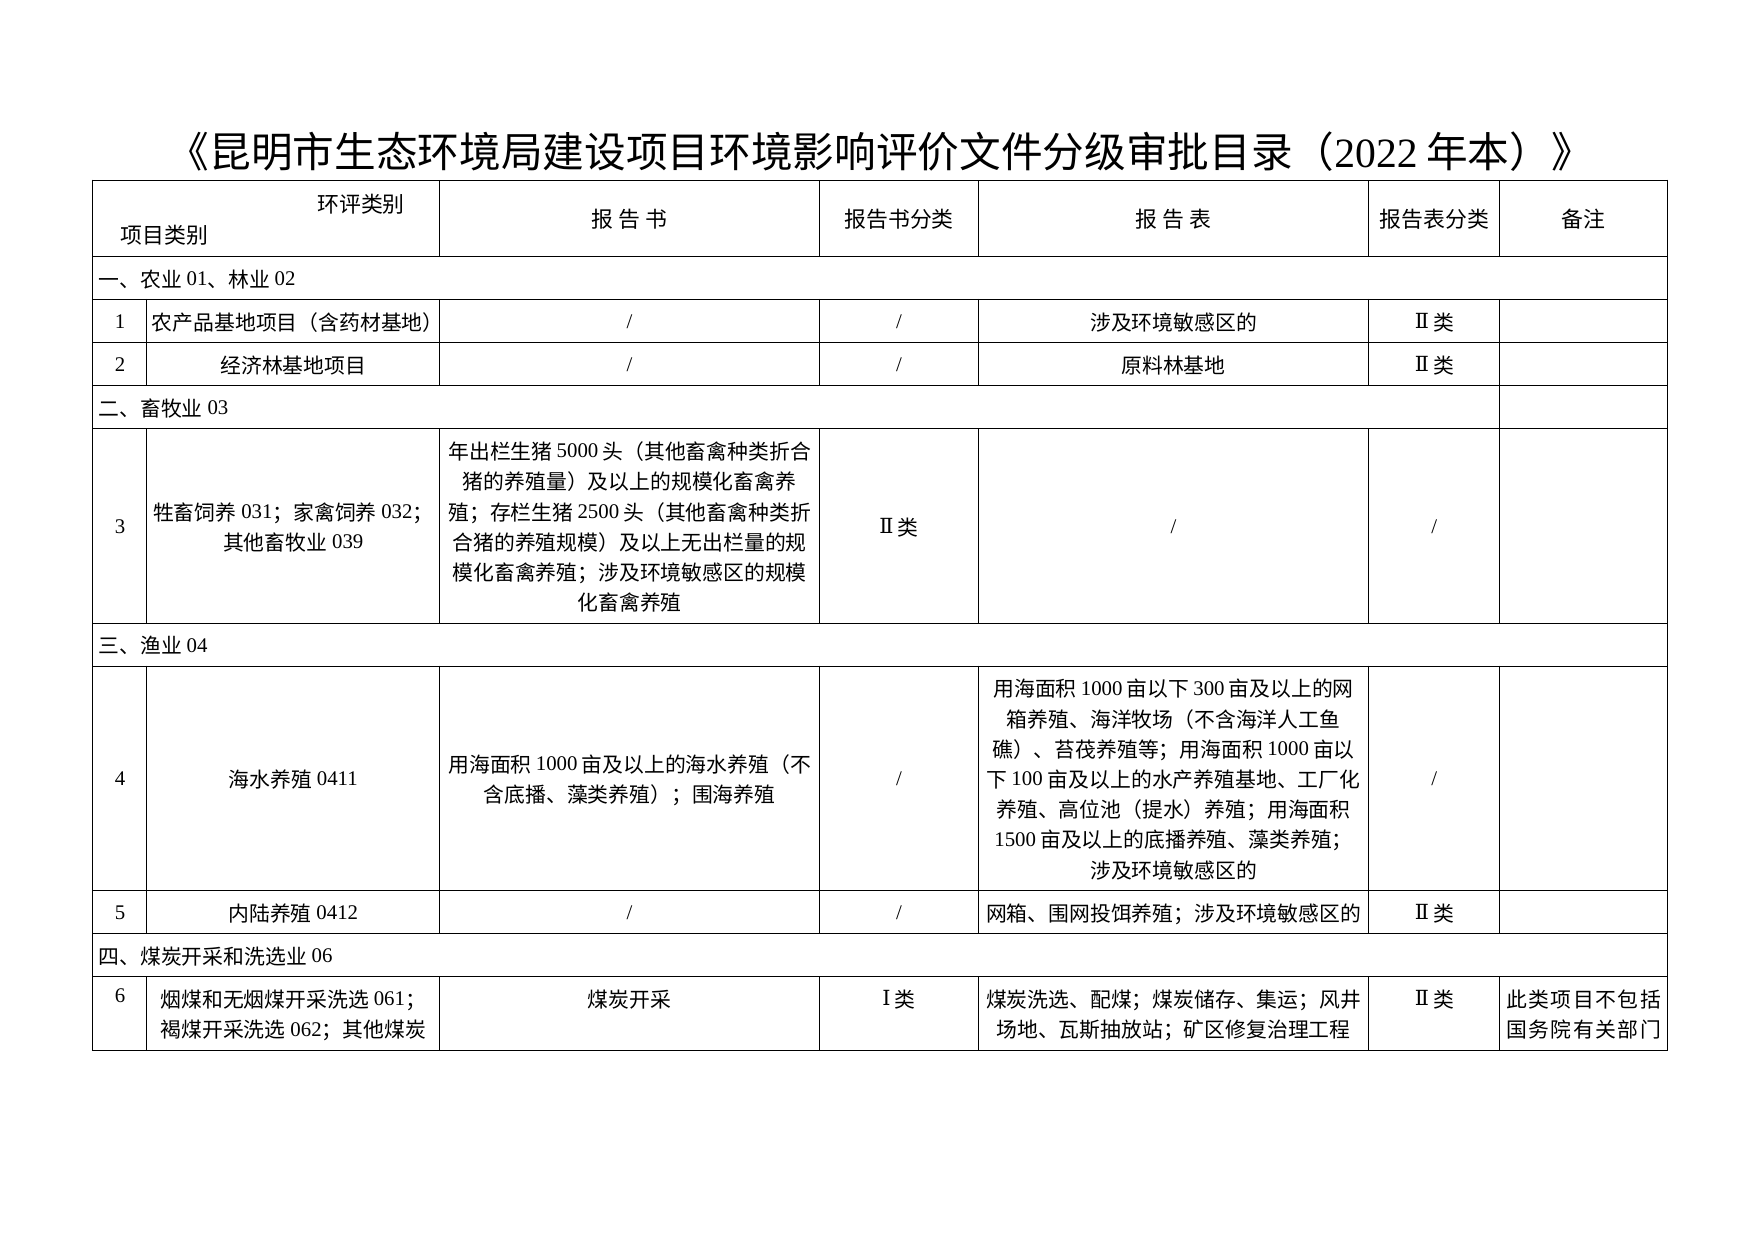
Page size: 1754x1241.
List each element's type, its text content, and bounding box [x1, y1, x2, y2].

table_cell / [440, 891, 819, 933]
table_header 报 告 书 [440, 181, 819, 256]
table_header 环评类别 项目类别 [93, 181, 439, 256]
table_cell Ⅱ类 [1369, 300, 1499, 342]
table_cell 网箱、围网投饵养殖；涉及环境敏感区的 [979, 891, 1368, 933]
table_cell / [820, 300, 978, 342]
table_cell 农产品基地项目（含药材基地） [147, 300, 439, 342]
table_cell 原料林基地 [979, 343, 1368, 385]
table_cell Ⅱ类 [1369, 891, 1499, 933]
table_cell Ⅰ类 [820, 977, 978, 1049]
table_cell 2 [93, 343, 146, 385]
table_cell [1500, 386, 1667, 428]
table_cell [1500, 429, 1667, 622]
table_cell / [1369, 429, 1499, 622]
table_cell / [820, 667, 978, 890]
table_header 报 告 表 [979, 181, 1368, 256]
table_cell 煤炭开采 [440, 977, 819, 1049]
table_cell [979, 977, 1368, 1049]
table_cell 内陆养殖 0412 [147, 891, 439, 933]
table_cell [1500, 300, 1667, 342]
table_cell Ⅱ类 [1369, 343, 1499, 385]
table_header 报告书分类 [820, 181, 978, 256]
table_cell / [820, 891, 978, 933]
table_cell 3 [93, 429, 146, 622]
table_cell [1500, 667, 1667, 890]
table_cell [1500, 891, 1667, 933]
table_header 报告表分类 [1369, 181, 1499, 256]
table_cell / [820, 343, 978, 385]
table_cell 用海面积1000亩及以上的海水养殖（不含底播、藻类养殖）；围海养殖 [440, 667, 819, 890]
table_cell 海水养殖 0411 [147, 667, 439, 890]
table_cell 6 [93, 977, 146, 1049]
table_cell 4 [93, 667, 146, 890]
table_cell [1500, 343, 1667, 385]
table_cell 年出栏生猪5000头（其他畜禽种类折合猪的养殖量）及以上的规模化畜禽养殖；存栏生猪2500头（其他畜禽种类折合猪的养殖规模）及以上无出栏量的规模化畜禽养殖；涉及环境敏感区的规模化畜禽养殖 [440, 429, 819, 622]
table_cell Ⅱ类 [1369, 977, 1499, 1049]
table_cell Ⅱ类 [820, 429, 978, 622]
table_cell / [979, 429, 1368, 622]
text 《昆明市生态环境局建设项目环境影响评价文件分级审批目录（2022年本）》 [155, 119, 1605, 179]
table_header 备注 [1500, 181, 1667, 256]
table_cell / [1369, 667, 1499, 890]
table_cell / [440, 300, 819, 342]
table_cell / [440, 343, 819, 385]
table_cell 用海面积1000亩以下300亩及以上的网箱养殖、海洋牧场（不含海洋人工鱼礁）、苔茷养殖等；用海面积1000亩以下100 亩及以上的水产养殖基地、工厂化养殖、高位池（提水）养殖；用海面积1500亩及以上的底播养殖、藻类养殖；涉及环境敏感区的 [979, 667, 1368, 890]
table_cell 牲畜饲养 031；家禽饲养 032；其他畜牧业 039 [147, 429, 439, 622]
table_cell 二、畜牧业 03 [93, 386, 1499, 428]
table_cell 四、煤炭开采和洗选业 06 [93, 934, 1667, 976]
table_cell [1500, 977, 1667, 1049]
table_cell 1 [93, 300, 146, 342]
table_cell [147, 977, 439, 1049]
table_cell 一、农业 01、林业 02 [93, 257, 1667, 299]
table_cell 三、渔业 04 [93, 624, 1667, 666]
table_cell 经济林基地项目 [147, 343, 439, 385]
table_cell 5 [93, 891, 146, 933]
table_cell 涉及环境敏感区的 [979, 300, 1368, 342]
